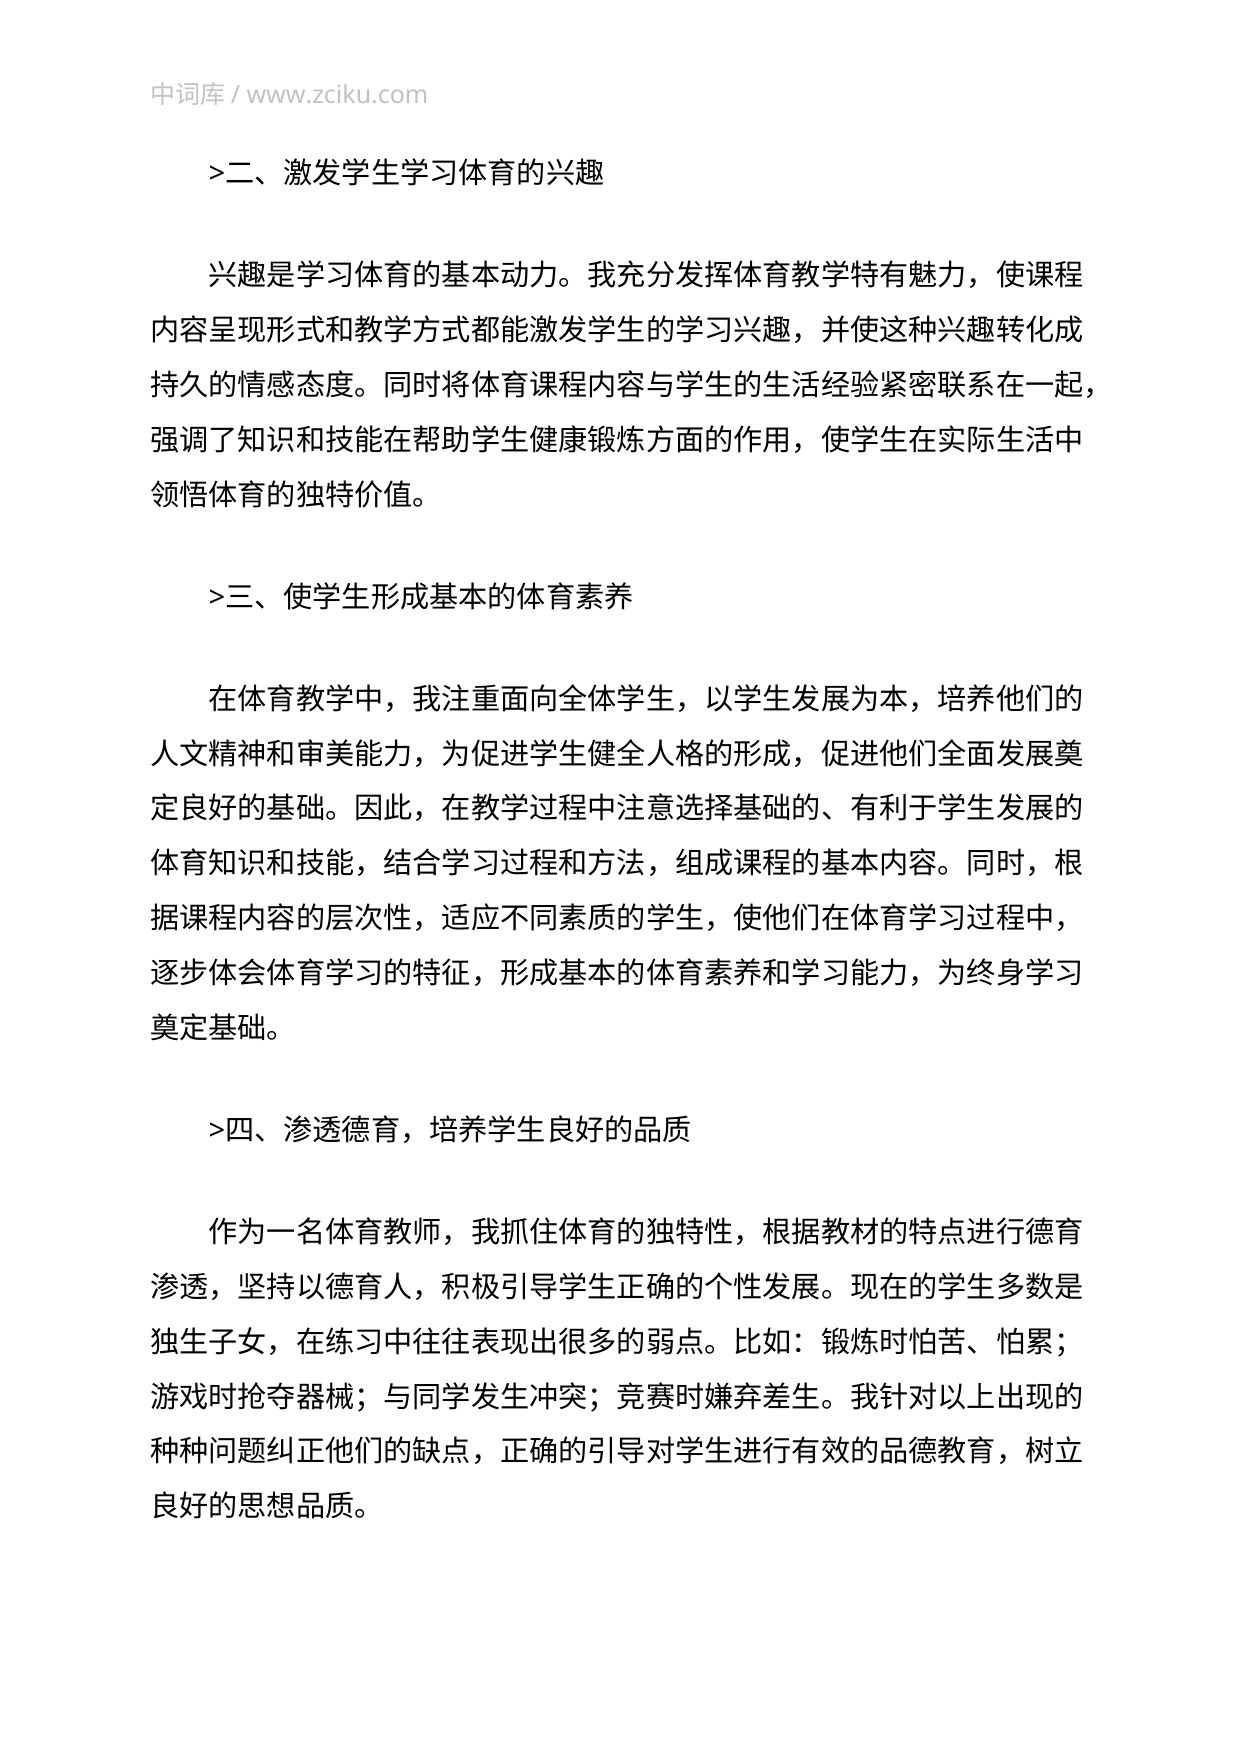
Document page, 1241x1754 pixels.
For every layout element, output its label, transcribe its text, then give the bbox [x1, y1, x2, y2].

text 在体育教学中，我注重面向全体学生，以学生发展为本，培养他们的人文精神和审美能力，为促进学生健全人格的形成，促进他们全面发展奠定良好的基础。因此，在教学过程中注意选择基础的、有利于学生发展的体育知识和技能，结合学习过程和方法，组成课程的基本内容。同时，根据课程内容的层次性，适应不同素质的学生，使他们在体育学习过程中，逐步体会体育学习的特征，形成基本的体育素养和学习能力，为终身学习奠定基础。 [150, 675, 1090, 1047]
text >二、激发学生学习体育的兴趣 [150, 150, 1090, 192]
text 兴趣是学习体育的基本动力。我充分发挥体育教学特有魅力，使课程内容呈现形式和教学方式都能激发学生的学习兴趣，并使这种兴趣转化成持久的情感态度。同时将体育课程内容与学生的生活经验紧密联系在一起，强调了知识和技能在帮助学生健康锻炼方面的作用，使学生在实际生活中领悟体育的独特价值。 [150, 252, 1090, 514]
text >四、渗透德育，培养学生良好的品质 [150, 1106, 1090, 1149]
text >三、使学生形成基本的体育素养 [150, 573, 1090, 616]
text 作为一名体育教师，我抓住体育的独特性，根据教材的特点进行德育渗透，坚持以德育人，积极引导学生正确的个性发展。现在的学生多数是独生子女，在练习中往往表现出很多的弱点。比如：锻炼时怕苦、怕累；游戏时抢夺器械；与同学发生冲突；竞赛时嫌弃差生。我针对以上出现的种种问题纠正他们的缺点，正确的引导对学生进行有效的品德教育，树立良好的思想品质。 [150, 1208, 1090, 1525]
